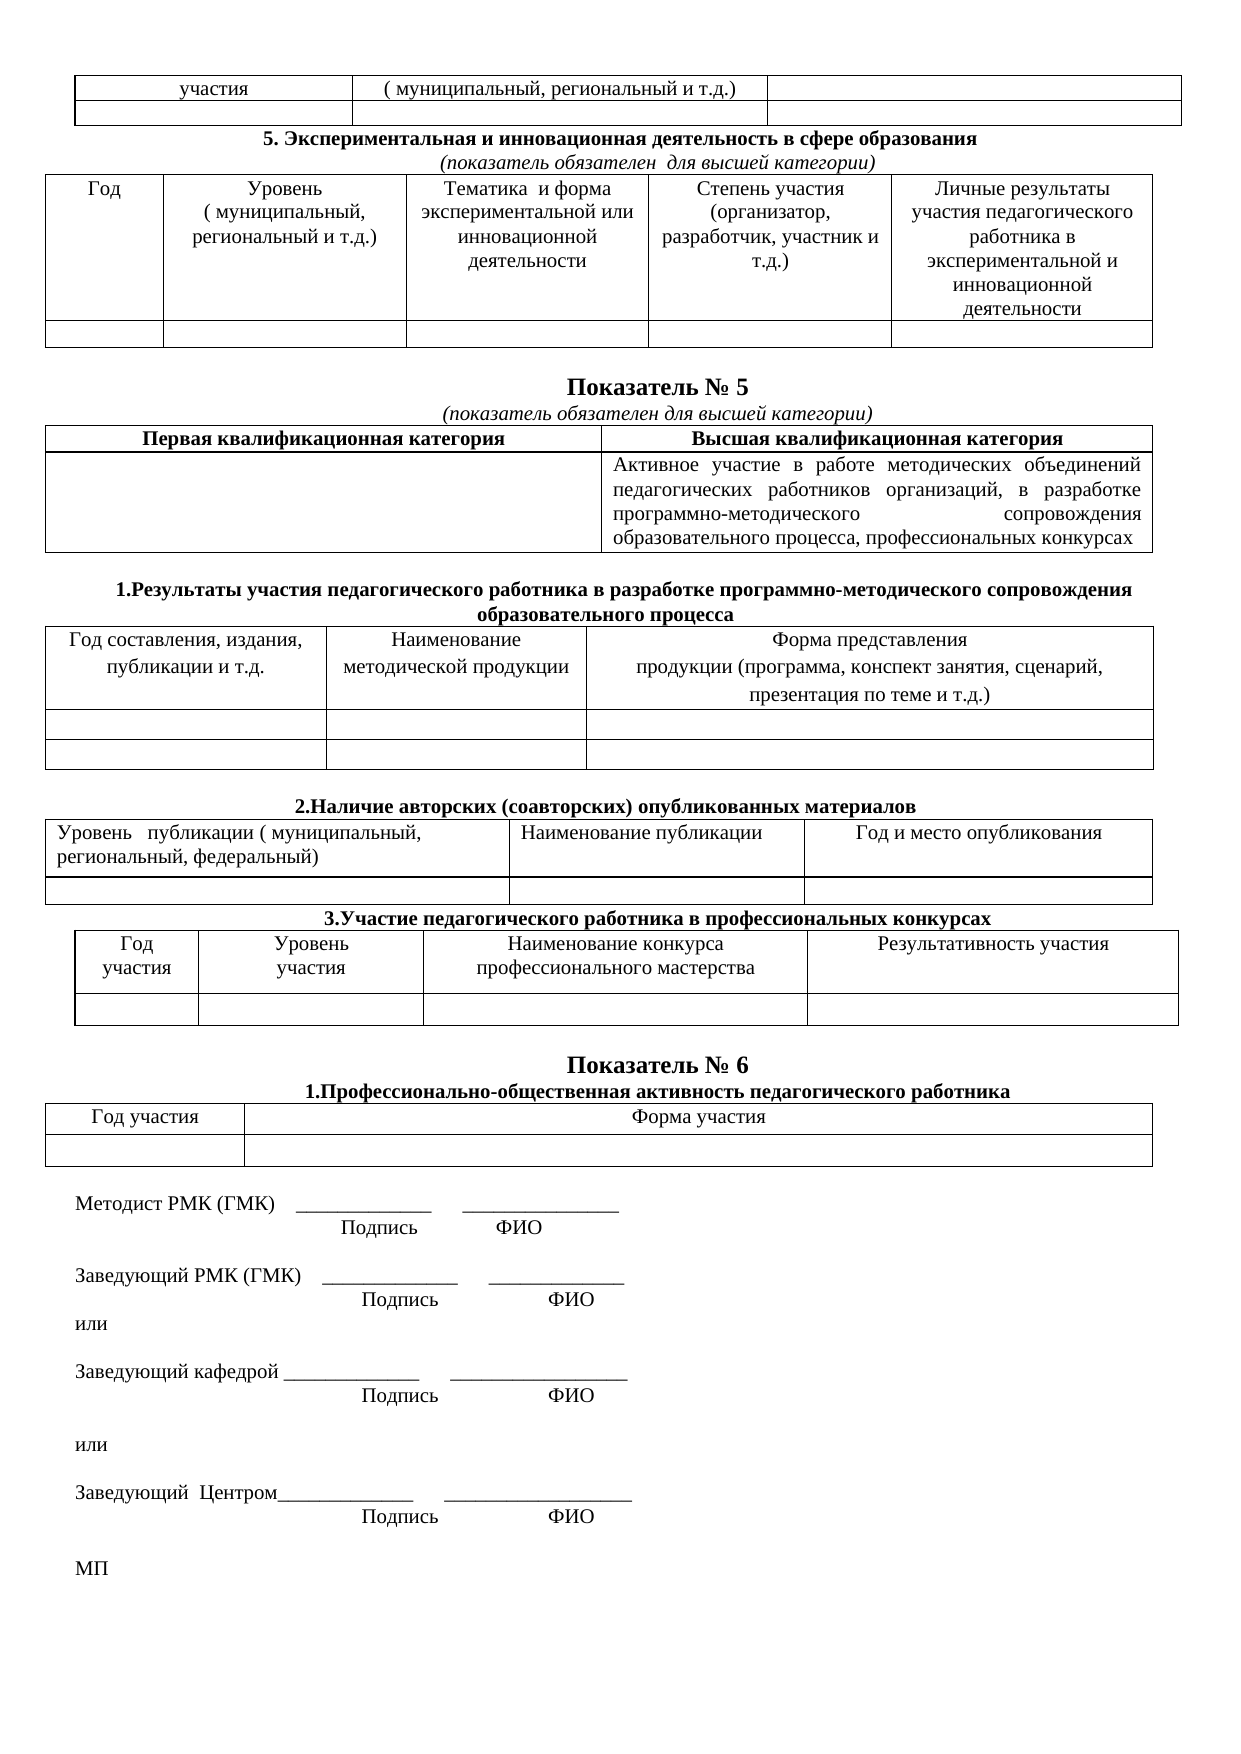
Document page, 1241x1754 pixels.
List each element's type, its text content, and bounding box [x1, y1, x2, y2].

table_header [768, 76, 1181, 100]
table_cell [76, 994, 198, 1025]
table_cell [46, 453, 601, 552]
table_header Наименование методической продукции [327, 627, 586, 709]
table_cell [892, 321, 1152, 347]
table_cell [327, 710, 586, 739]
text 2.Наличие авторских (соавторских) опубликованных материалов [45, 794, 1165, 818]
text 3.Участие педагогического работника в профессиональных конкурсах [150, 905, 1165, 929]
table_cell [587, 740, 1153, 769]
text Заведующий кафедрой _____________ _________________ [75, 1359, 1165, 1383]
table_cell [199, 994, 423, 1025]
text Показатель № 6 [150, 1050, 1165, 1079]
table_cell [768, 101, 1181, 125]
text образовательного процесса [45, 601, 1165, 626]
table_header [353, 76, 767, 100]
table_cell [587, 710, 1153, 739]
table_cell [510, 878, 804, 904]
table_header Год участия [76, 76, 352, 100]
text Подпись ФИО [75, 1287, 1165, 1311]
text Подпись ФИО [75, 1504, 1165, 1528]
table_cell [808, 994, 1178, 1025]
text или [75, 1311, 1165, 1335]
text Подпись ФИО [75, 1215, 1165, 1239]
table_cell [46, 321, 163, 347]
table_header Форма участия [245, 1104, 1152, 1133]
table_header Год составления, издания, публикации и т.д. [46, 627, 326, 709]
text МП [75, 1556, 1165, 1580]
table_header Результативность участия [808, 931, 1178, 993]
table_header Степень участия (организатор, разработчик, участник и т.д.) [649, 175, 891, 320]
table_header Высшая квалификационная категория [602, 426, 1152, 451]
table_header Год участия [76, 931, 198, 993]
table_cell [245, 1135, 1152, 1166]
table_header Уровень участия [199, 931, 423, 993]
table_cell [76, 101, 352, 125]
text Методист РМК (ГМК) _____________ _______________ [75, 1191, 1165, 1215]
table_cell Активное участие в работе методических объединений педагогических работников организаций, в разработке программно-методического сопровождения образовательного процесса, профессиональных конкурсах [602, 453, 1152, 552]
text Показатель № 5 [150, 372, 1165, 401]
table_cell [424, 994, 807, 1025]
text или [75, 1431, 1165, 1456]
table_cell [353, 101, 767, 125]
table_cell [164, 321, 406, 347]
table_header Год и место опубликования [805, 820, 1152, 876]
table_cell [327, 740, 586, 769]
table_cell [46, 710, 326, 739]
table_cell [46, 740, 326, 769]
table_header Первая квалификационная категория [46, 426, 601, 451]
table_cell [649, 321, 891, 347]
table_header Уровень ( муниципальный, региональный и т.д.) [164, 175, 406, 320]
table_cell [805, 878, 1152, 904]
text Заведующий Центром_____________ __________________ [75, 1479, 1165, 1504]
table_header Наименование конкурса профессионального мастерства [424, 931, 807, 993]
table_cell [407, 321, 648, 347]
table_header Форма представления продукции (программа, конспект занятия, сценарий, презентация по теме и т.д.) [587, 627, 1153, 709]
text 5. Экспериментальная и инновационная деятельность в сфере образования [75, 126, 1165, 150]
list 1.Профессионально-общественная активность педагогического работника [150, 1079, 1165, 1103]
table_header Тематика и форма экспериментальной или инновационной деятельности [407, 175, 648, 320]
table_header Год участия [46, 1104, 244, 1133]
table_cell [46, 1135, 244, 1166]
list 1.Результаты участия педагогического работника в разработке программно-методического сопровождения [83, 577, 1165, 601]
table_header Личные результаты участия педагогического работника в экспериментальной и инновационной деятельности [892, 175, 1152, 320]
text Заведующий РМК (ГМК) _____________ _____________ [75, 1263, 1165, 1287]
table_cell [46, 878, 509, 904]
table_header Год [46, 175, 163, 320]
text (показатель обязателен для высшей категории) [150, 150, 1165, 174]
text (показатель обязателен для высшей категории) [150, 401, 1165, 425]
table_header Наименование публикации [510, 820, 804, 876]
table_header Уровень публикации ( муниципальный, региональный, федеральный) [46, 820, 509, 876]
text Подпись ФИО [75, 1383, 1165, 1407]
